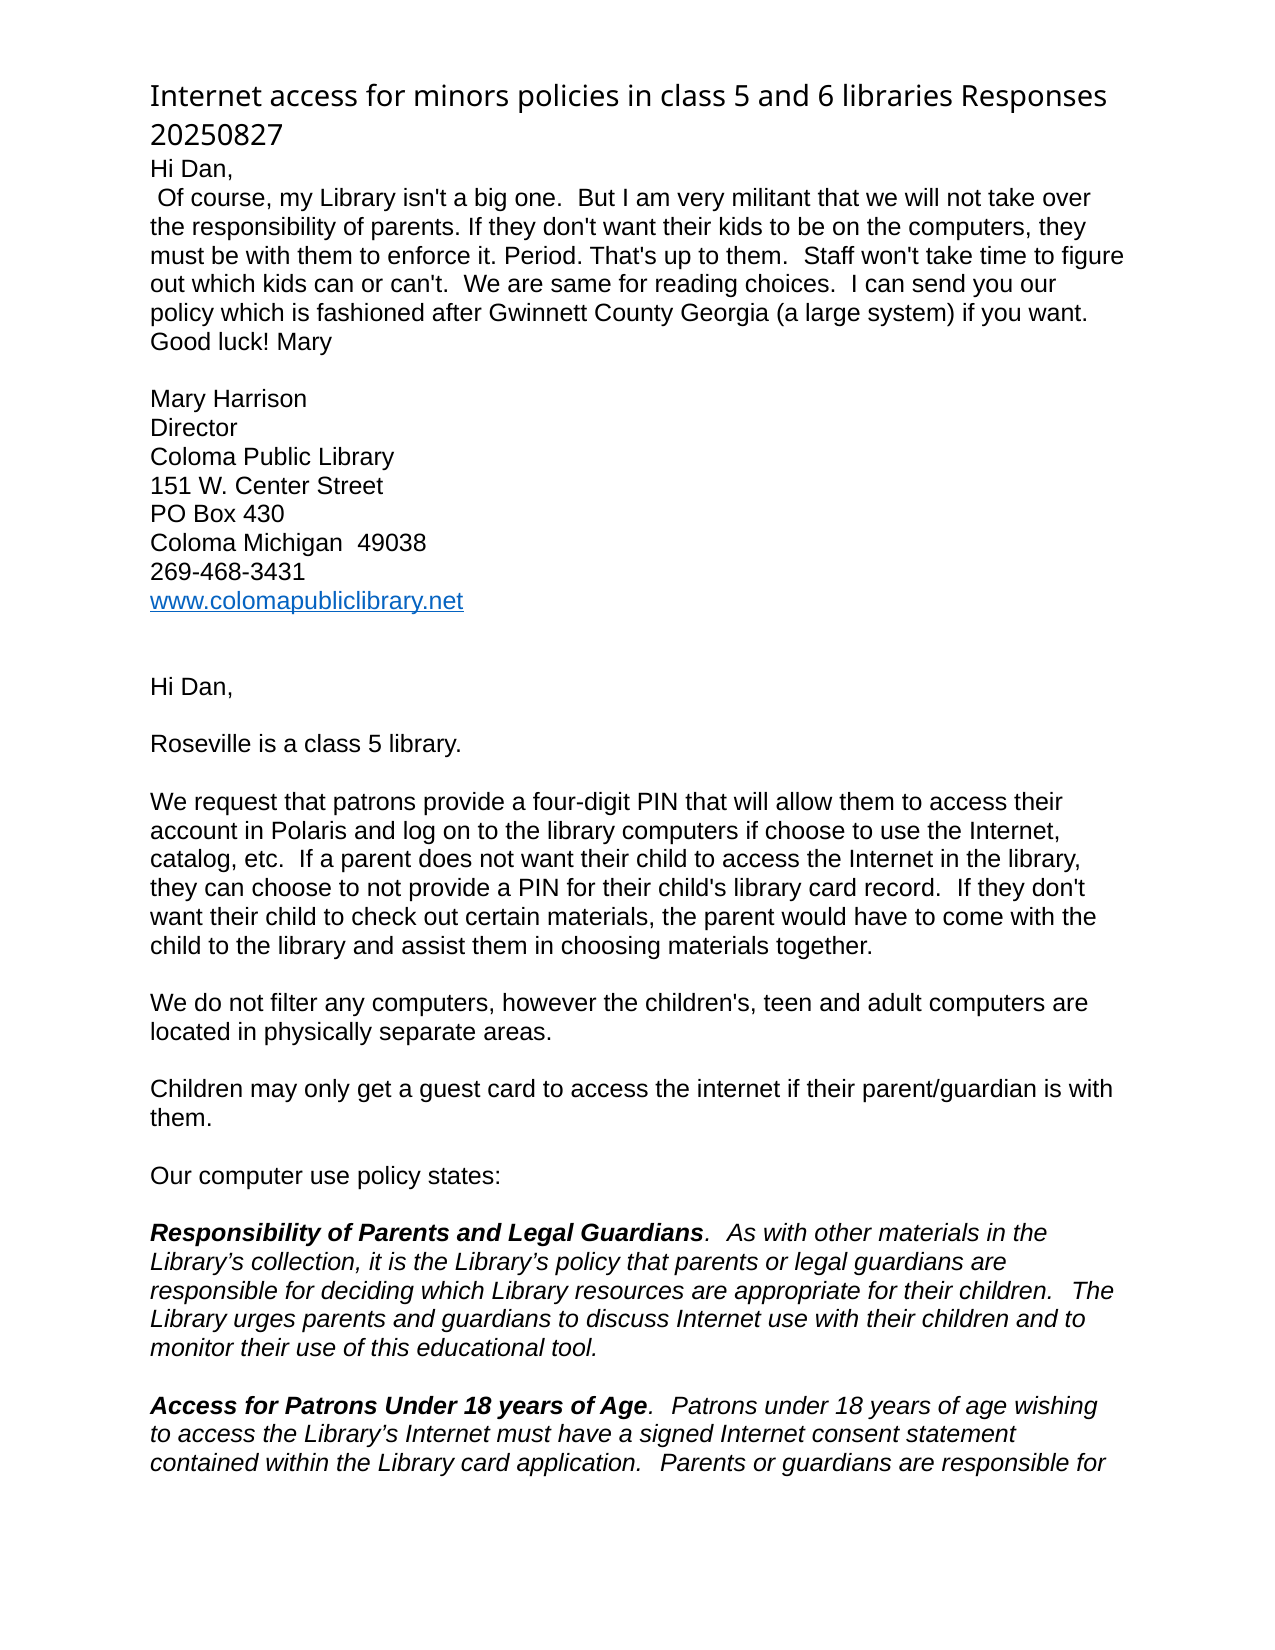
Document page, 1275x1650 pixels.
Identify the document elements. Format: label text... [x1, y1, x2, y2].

text www.colomapubliclibrary.net [150, 586, 1125, 614]
text Roseville is a class 5 library. [150, 729, 1125, 758]
text Of course, my Library isn't a big one. But I am very militant that we will not take over the responsibility of parents. If they don't want their kids to be on the computers, they must be with them to enforce it. Period. That's up to them. Staff won't take time to figure out which kids can or can't. We are same for reading choices. I can send you our policy which is fashioned after Gwinnett County Georgia (a large system) if you want. Good luck! Mary [150, 183, 1125, 356]
text We request that patrons provide a four-digit PIN that will allow them to access their account in Polaris and log on to the library computers if choose to use the Internet, catalog, etc. If a parent does not want their child to access the Internet in the library, they can choose to not provide a PIN for their child's library card record. If they don't want their child to check out certain materials, the parent would have to come with the child to the library and assist them in choosing materials together. [150, 787, 1125, 959]
text We do not filter any computers, however the children's, teen and adult computers are located in physically separate areas. [150, 988, 1125, 1046]
text Our computer use policy states: [150, 1161, 1125, 1189]
text 269-468-3431 [150, 557, 1125, 586]
text Children may only get a guest card to access the internet if their parent/guardian is with them. [150, 1074, 1125, 1132]
text Coloma Michigan 49038 [150, 528, 1125, 557]
text Hi Dan, [150, 154, 1125, 183]
text 151 W. Center Street [150, 471, 1125, 499]
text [150, 1391, 1125, 1477]
text PO Box 430 [150, 499, 1125, 528]
text Coloma Public Library [150, 442, 1125, 471]
text Mary Harrison [150, 384, 1125, 413]
text Director [150, 413, 1125, 442]
text Responsibility of Parents and Legal Guardians. As with other materials in the Library’s collection, it is the Library’s policy that parents or legal guardians are responsible for deciding which Library resources are appropriate for their children. The Library urges parents and guardians to discuss Internet use with their children and to monitor their use of this educational tool. [150, 1218, 1125, 1362]
text Hi Dan, [150, 672, 1125, 701]
